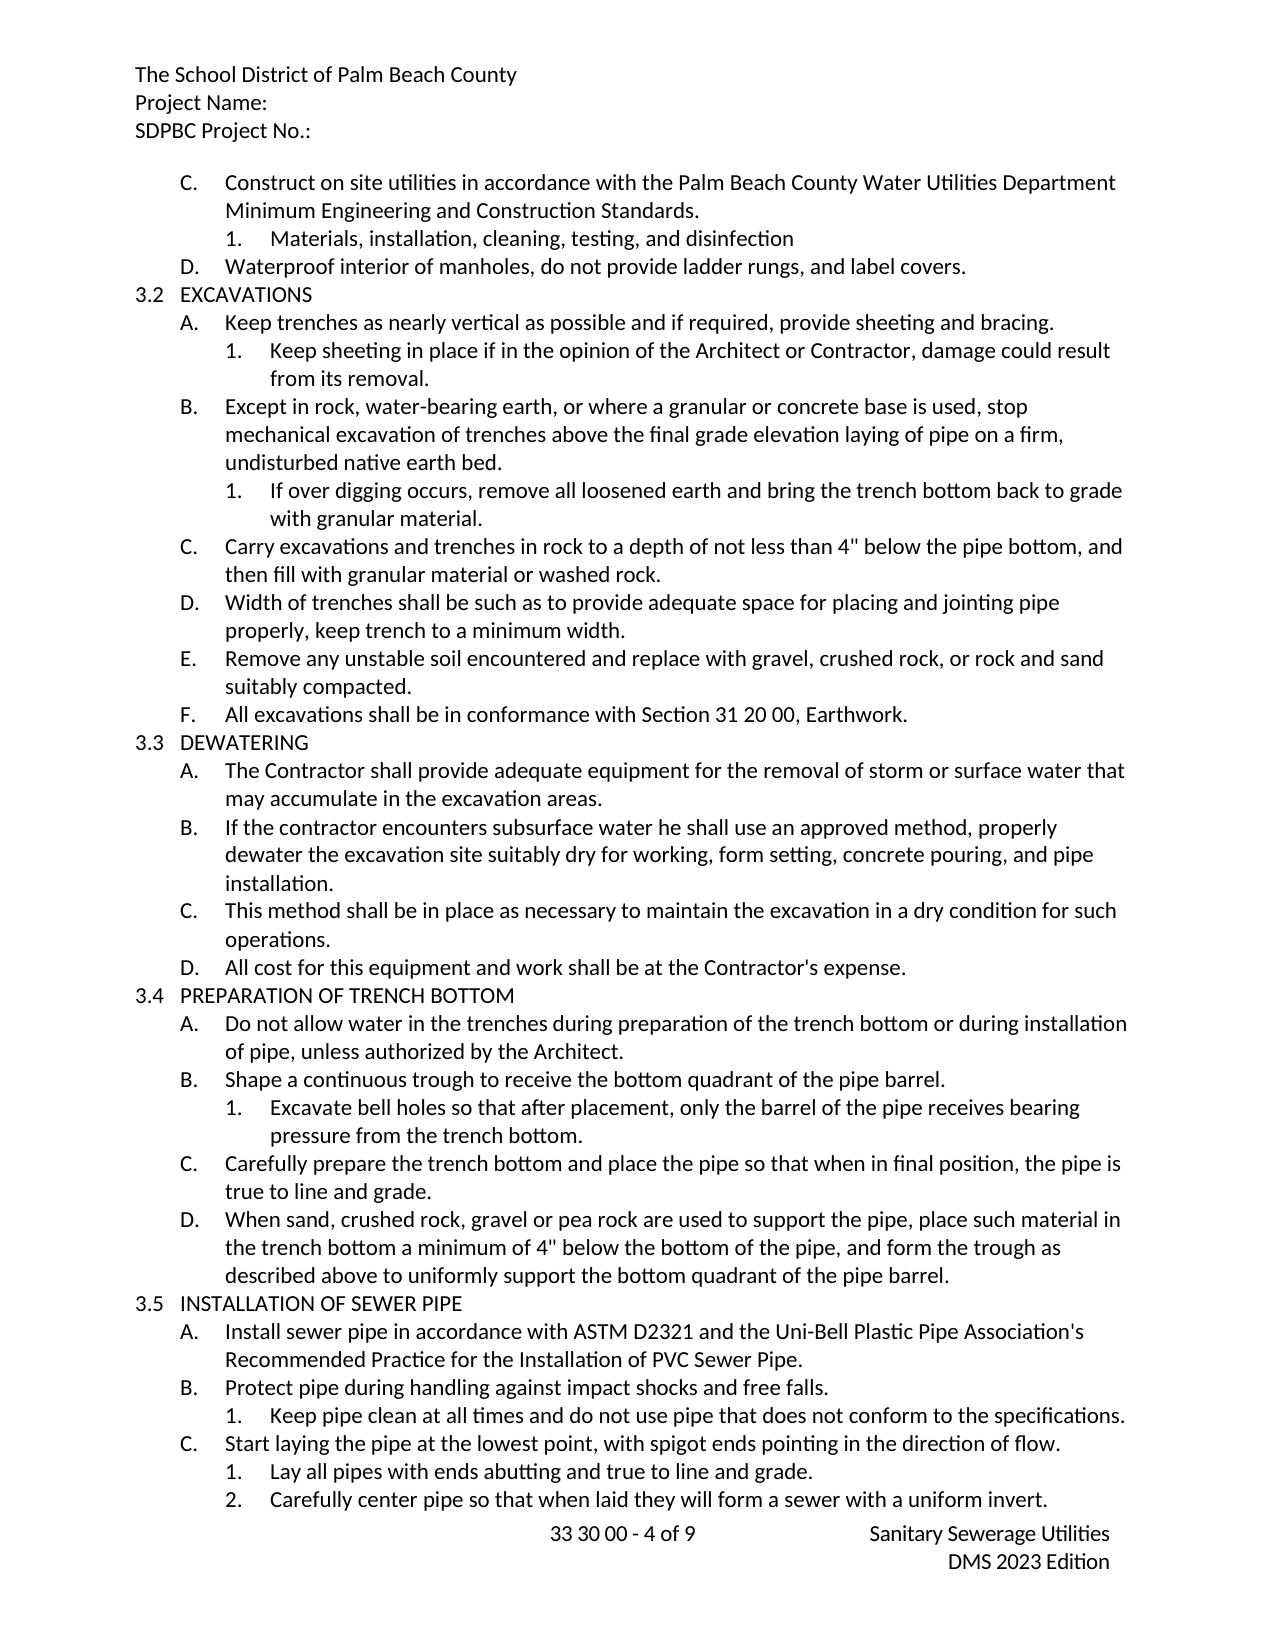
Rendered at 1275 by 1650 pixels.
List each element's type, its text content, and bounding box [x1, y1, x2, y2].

list If the contractor encounters subsurface water he shall use an approved method, properly dewater the excavation site suitably dry for working, form setting, concrete pouring, and pipe installation. [180, 813, 1140, 897]
list The Contractor shall provide adequate equipment for the removal of storm or surface water that may accumulate in the excavation areas. [180, 757, 1140, 813]
list If over digging occurs, remove all loosened earth and bring the trench bottom back to grade with granular material. [225, 476, 1140, 532]
list INSTALLATION OF SEWER PIPE [135, 1289, 1140, 1317]
list Waterproof interior of manholes, do not provide ladder rungs, and label covers. [180, 252, 1140, 280]
list Width of trenches shall be such as to provide adequate space for placing and jointing pipe properly, keep trench to a minimum width. [180, 588, 1140, 644]
list Carefully center pipe so that when laid they will form a sewer with a uniform invert. [225, 1485, 1140, 1513]
list Carefully prepare the trench bottom and place the pipe so that when in final position, the pipe is true to line and grade. [180, 1149, 1140, 1205]
list DEWATERING [135, 728, 1140, 757]
list Materials, installation, cleaning, testing, and disinfection [225, 224, 1140, 252]
list Install sewer pipe in accordance with ASTM D2321 and the Uni-Bell Plastic Pipe Association's Recommended Practice for the Installation of PVC Sewer Pipe. [180, 1317, 1140, 1373]
list Start laying the pipe at the lowest point, with spigot ends pointing in the direction of flow. [180, 1429, 1140, 1457]
list When sand, crushed rock, gravel or pea rock are used to support the pipe, place such material in the trench bottom a minimum of 4" below the bottom of the pipe, and form the trough as described above to uniformly support the bottom quadrant of the pipe barrel. [180, 1205, 1140, 1289]
list Remove any unstable soil encountered and replace with gravel, crushed rock, or rock and sand suitably compacted. [180, 644, 1140, 701]
list Keep trenches as nearly vertical as possible and if required, provide sheeting and bracing. [180, 308, 1140, 336]
list This method shall be in place as necessary to maintain the excavation in a dry condition for such operations. [180, 897, 1140, 953]
list Shape a continuous trough to receive the bottom quadrant of the pipe barrel. [180, 1065, 1140, 1093]
list Except in rock, water-bearing earth, or where a granular or concrete base is used, stop mechanical excavation of trenches above the final grade elevation laying of pipe on a firm, undisturbed native earth bed. [180, 392, 1140, 476]
list Keep sheeting in place if in the opinion of the Architect or Contractor, damage could result from its removal. [225, 336, 1140, 392]
list Protect pipe during handling against impact shocks and free falls. [180, 1373, 1140, 1401]
list Carry excavations and trenches in rock to a depth of not less than 4" below the pipe bottom, and then fill with granular material or washed rock. [180, 532, 1140, 588]
list PREPARATION OF TRENCH BOTTOM [135, 981, 1140, 1009]
list Keep pipe clean at all times and do not use pipe that does not conform to the specifications. [225, 1401, 1140, 1429]
list Excavate bell holes so that after placement, only the barrel of the pipe receives bearing pressure from the trench bottom. [225, 1093, 1140, 1149]
list Do not allow water in the trenches during preparation of the trench bottom or during installation of pipe, unless authorized by the Architect. [180, 1009, 1140, 1065]
list All excavations shall be in conformance with Section 31 20 00, Earthwork. [180, 701, 1140, 728]
list Construct on site utilities in accordance with the Palm Beach County Water Utilities Department Minimum Engineering and Construction Standards. [180, 168, 1140, 224]
list All cost for this equipment and work shall be at the Contractor's expense. [180, 953, 1140, 981]
list EXCAVATIONS [135, 280, 1140, 308]
list Lay all pipes with ends abutting and true to line and grade. [225, 1457, 1140, 1485]
